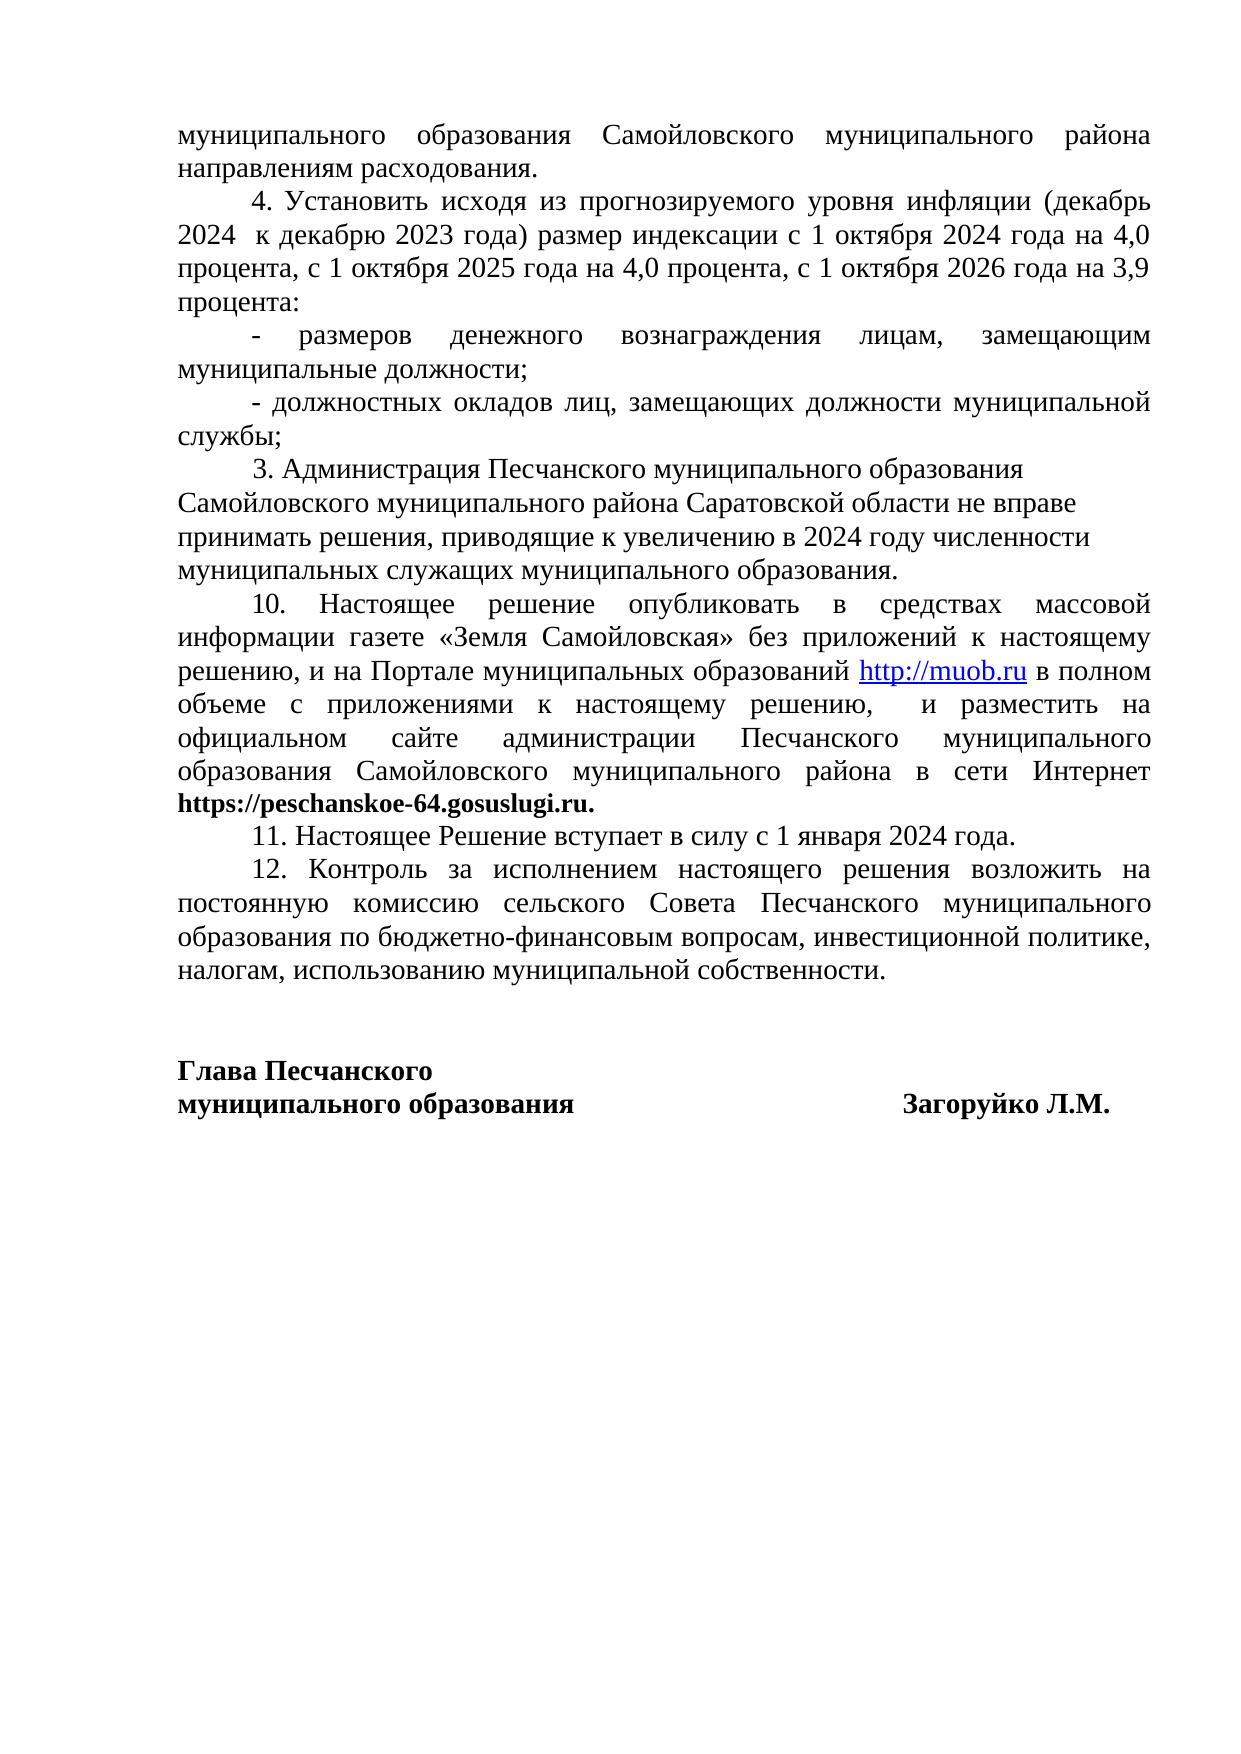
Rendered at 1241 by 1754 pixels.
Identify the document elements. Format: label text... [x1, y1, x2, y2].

text - должностных окладов лиц, замещающих должности муниципальной службы; [177, 384, 1152, 452]
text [177, 118, 1152, 183]
text - размеров денежного вознаграждения лицам, замещающим муниципальные должности; [177, 317, 1152, 384]
text муниципального образования Загоруйко Л.М. [177, 1086, 1152, 1120]
text 4. Установить исходя из прогнозируемого уровня инфляции (декабрь 2024 к декабрю 2023 года) размер индексации с 1 октября 2024 года на 4,0 процента, с 1 октября 2025 года на 4,0 процента, с 1 октября 2026 года на 3,9 процента: [177, 183, 1152, 317]
text 10. Настоящее решение опубликовать в средствах массовой информации газете «Земля Самойловская» без приложений к настоящему решению, и на Портале муниципальных образований http://muob.ru в полном объеме с приложениями к настоящему решению, и разместить на официальном сайте администрации Песчанского муниципального образования Самойловского муниципального района в сети Интернет https://peschanskoe-64.gosuslugi.ru. [177, 586, 1152, 818]
text 3. Администрация Песчанского муниципального образования Самойловского муниципального района Саратовской области не вправе принимать решения, приводящие к увеличению в 2024 году численности муниципальных служащих муниципального образования. [177, 452, 1152, 586]
text 11. Настоящее Решение вступает в силу с 1 января 2024 года. [177, 818, 1152, 852]
text 12. Контроль за исполнением настоящего решения возложить на постоянную комиссию сельского Совета Песчанского муниципального образования по бюджетно-финансовым вопросам, инвестиционной политике, налогам, использованию муниципальной собственности. [177, 852, 1152, 986]
text Глава Песчанского [177, 1053, 1152, 1086]
